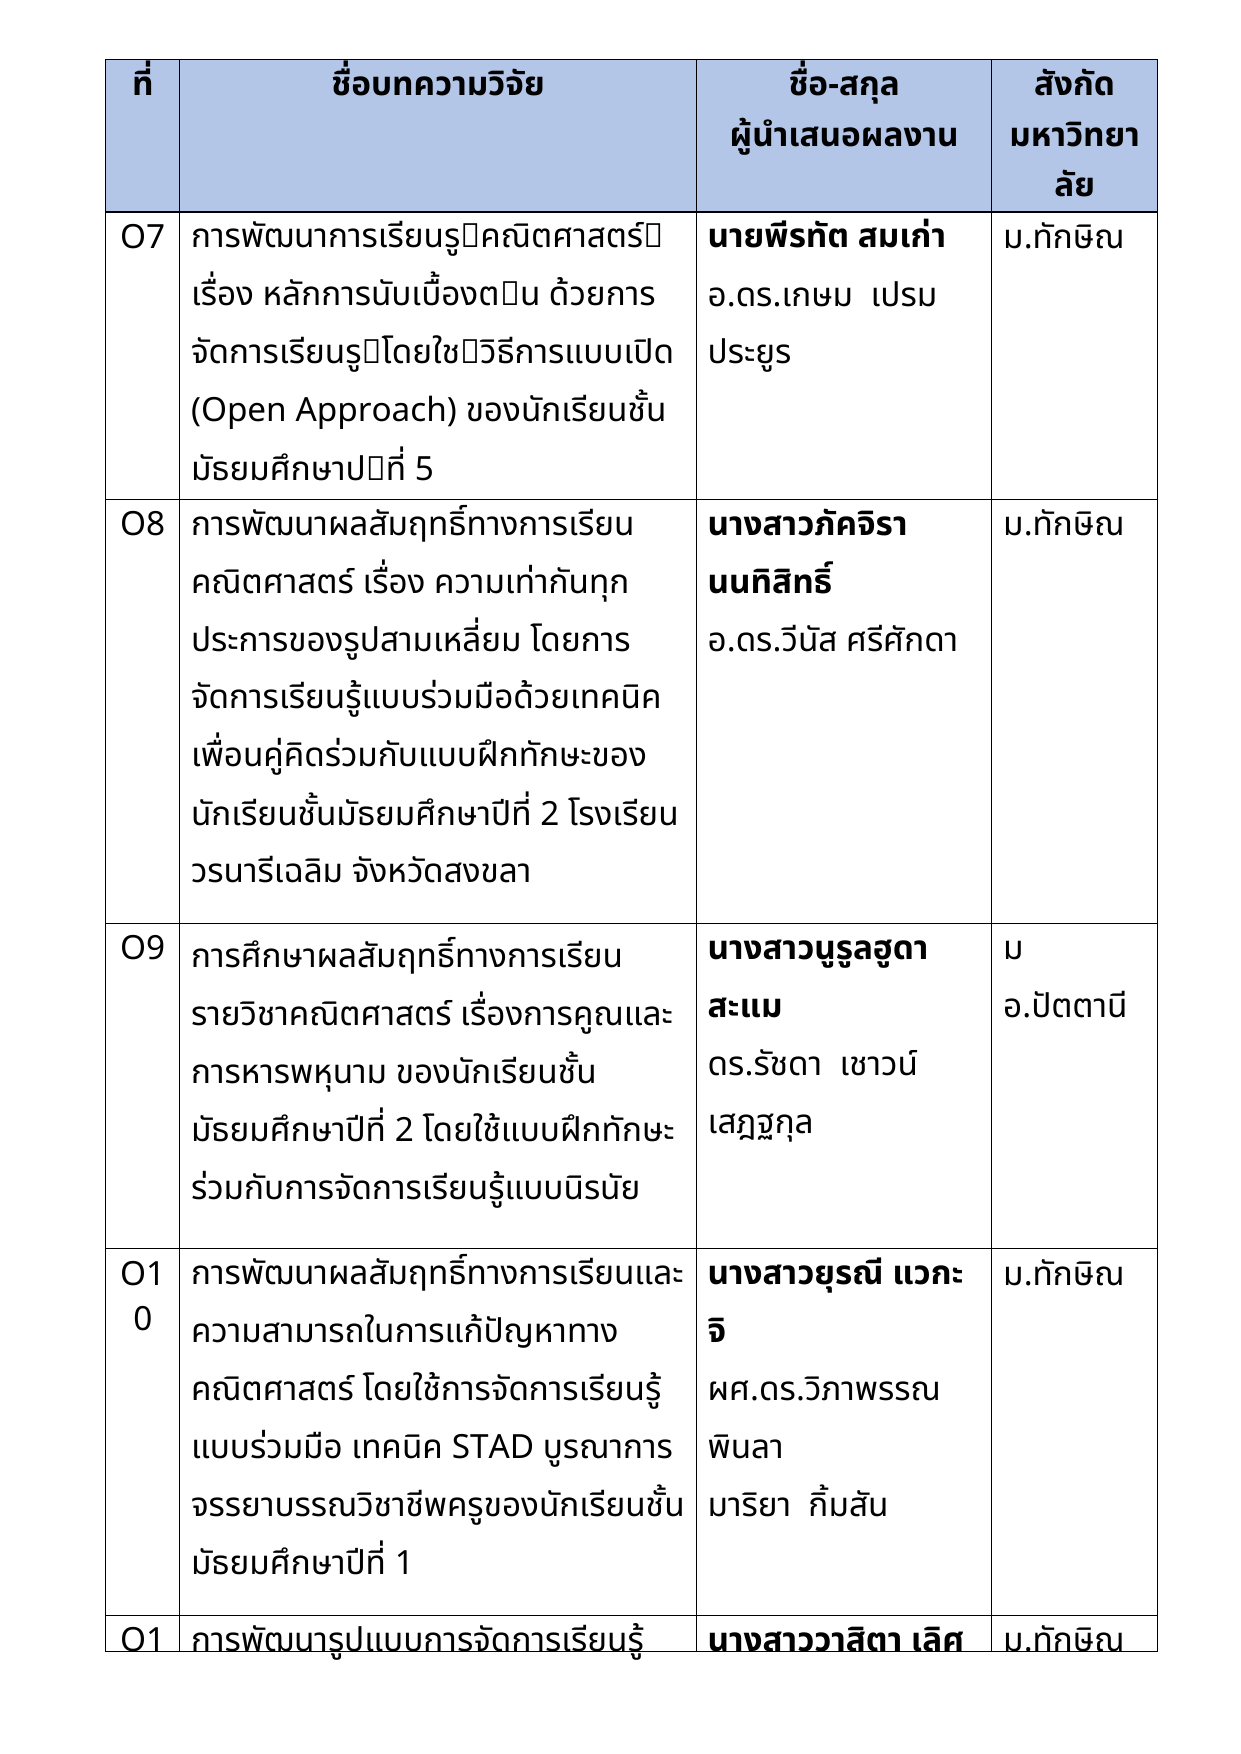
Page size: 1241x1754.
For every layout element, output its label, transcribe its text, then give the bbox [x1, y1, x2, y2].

table_cell นางสาววาสิตา เลิศชัยมงคล อ.ดร.ธัญชนก พูนศิลป์ [697, 1616, 991, 1651]
table_cell O8 [106, 500, 179, 923]
table_cell ม.ทักษิณ [992, 213, 1157, 499]
table_cell มอ.ปัตตานี [992, 924, 1157, 1248]
table_header ชื่อ-สกุล ผู้นำเสนอผลงาน [697, 60, 991, 211]
table_cell การศึกษาผลสัมฤทธิ์ทางการเรียนรายวิชาคณิตศาสตร์ เรื่องการคูณและการหารพหุนาม ของนักเรียนชั้นมัธยมศึกษาปีที่ 2 โดยใช้แบบฝึกทักษะร่วมกับการจัดการเรียนรู้แบบนิรนัย [180, 924, 696, 1248]
table_cell O9 [106, 924, 179, 1248]
table_header สังกัดมหาวิทยาลัย [992, 60, 1157, 211]
table_cell การพัฒนาผลสัมฤทธิ์ทางการเรียนคณิตศาสตร์ เรื่อง ความเท่ากันทุกประการของรูปสามเหลี่ยม โดยการจัดการเรียนรู้แบบร่วมมือด้วยเทคนิคเพื่อนคู่คิดร่วมกับแบบฝึกทักษะของนักเรียนชั้นมัธยมศึกษาปีที่ 2 โรงเรียนวรนารีเฉลิม จังหวัดสงขลา [180, 500, 696, 923]
table_cell นางสาวยุรณี แวกะจิ ผศ.ดร.วิภาพรรณ พินลา มาริยา กิ้มสัน [697, 1249, 991, 1614]
table_cell O7 [106, 213, 179, 499]
table_cell O10 [106, 1249, 179, 1614]
table_cell นายพีรทัต สมเก่า อ.ดร.เกษม เปรมประยูร [697, 213, 991, 499]
table_cell นางสาวภัคจิรา นนทิสิทธิ์ อ.ดร.วีนัส ศรีศักดา [697, 500, 991, 923]
table_cell การพัฒนาการเรียนรูคณิตศาสตร์ เรื่อง หลักการนับเบื้องตน ด้วยการจัดการเรียนรูโดยใชวิธีการแบบเปิด (Open Approach) ของนักเรียนชั้นมัธยมศึกษาปที่ 5 [180, 213, 696, 499]
table_header ที่ [106, 60, 179, 211]
table_cell O11 [106, 1616, 179, 1651]
table_header ชื่อบทความวิจัย [180, 60, 696, 211]
table_cell ม.ทักษิณ [992, 1616, 1157, 1651]
table_cell นางสาวนูรูลฮูดา สะแม ดร.รัชดา เชาวน์เสฎฐกุล [697, 924, 991, 1248]
table_cell ม.ทักษิณ [992, 1249, 1157, 1614]
table_cell การพัฒนาผลสัมฤทธิ์ทางการเรียนและความสามารถในการแก้ปัญหาทางคณิตศาสตร์ โดยใช้การจัดการเรียนรู้แบบร่วมมือ เทคนิค STAD บูรณาการจรรยาบรรณวิชาชีพครูของนักเรียนชั้นมัธยมศึกษาปีที่ 1 [180, 1249, 696, 1614]
table_cell การพัฒนารูปแบบการจัดการเรียนรู้ตามแนวคดิทฤษฎีคอนสตรัคติวิสต์ร่วมกับสื่อประสม ที่ส่งเสริมความเข้าใจทางคณิตศาสตร์ เรื่อง ทฤษฎีบทของเดอมัวฟวร์ ของนักเรียนชั้นมัธยมศึกษาปีที่ 5 [180, 1616, 696, 1651]
table_cell ม.ทักษิณ [992, 500, 1157, 923]
